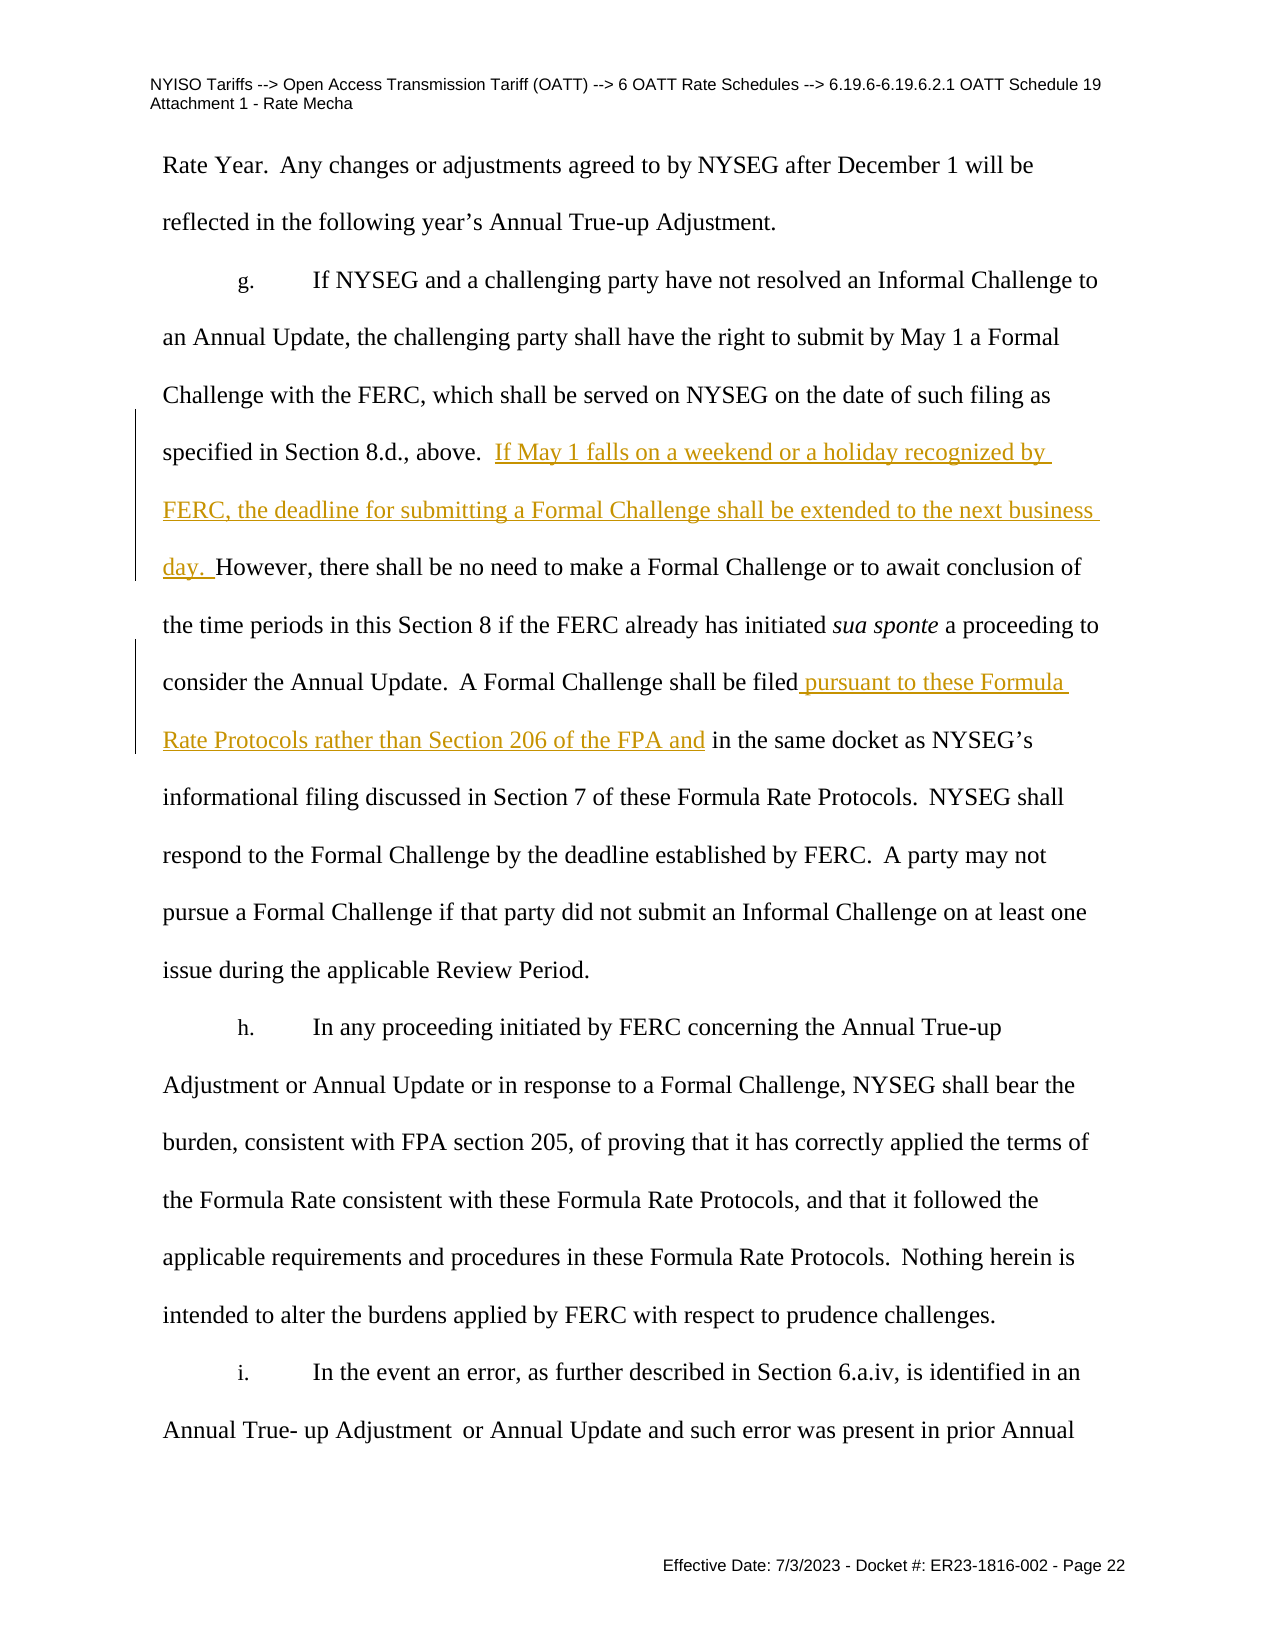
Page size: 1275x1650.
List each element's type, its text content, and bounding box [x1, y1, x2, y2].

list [162, 1357, 1097, 1444]
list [162, 150, 1106, 236]
list In any proceeding initiated by FERC concerning the Annual True-up Adjustment or Annual Update or in response to a Formal Challenge, NYSEG shall bear the burden, consistent with FPA section 205, of proving that it has correctly applied the terms of the Formula Rate consistent with these Formula Rate Protocols, and that it followed the applicable requirements and procedures in these Formula Rate Protocols. Nothing herein is intended to alter the burdens applied by FERC with respect to prudence challenges. [162, 1012, 1111, 1329]
list If NYSEG and a challenging party have not resolved an Informal Challenge to an Annual Update, the challenging party shall have the right to submit by May 1 a Formal Challenge with the FERC, which shall be served on NYSEG on the date of such filing as specified in Section 8.d., above. However, there shall be no need to make a Formal Challenge or to await conclusion of the time periods in this Section 8 if the FERC already has initiated sua sponte a proceeding to consider the Annual Update. A Formal Challenge shall be filed in the same docket as NYSEG’s informational filing discussed in Section 7 of these Formula Rate Protocols. NYSEG shall respond to the Formal Challenge by the deadline established by FERC. A party may not pursue a Formal Challenge if that party did not submit an Informal Challenge on at least one issue during the applicable Review Period. [162, 265, 1104, 984]
